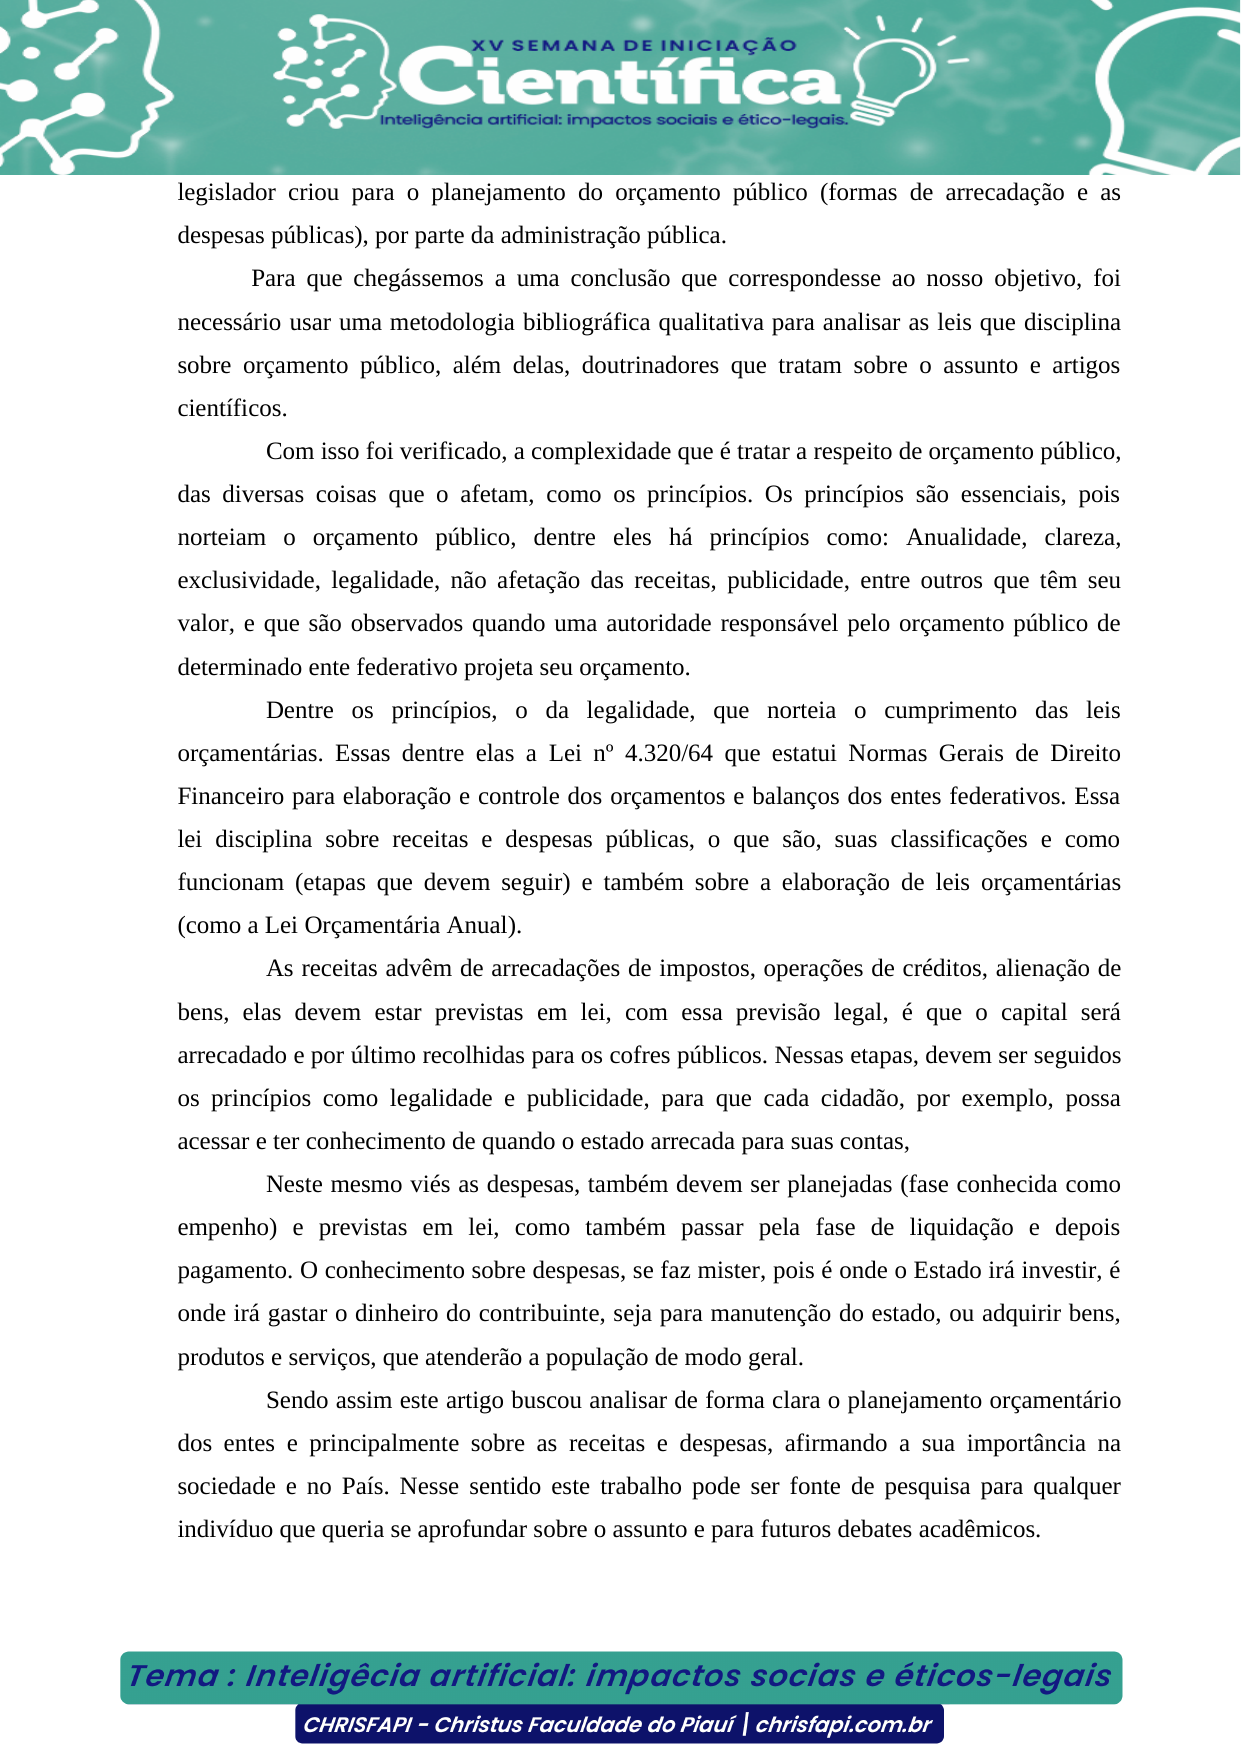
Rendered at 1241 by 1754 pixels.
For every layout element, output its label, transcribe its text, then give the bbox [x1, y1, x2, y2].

text Com isso foi verificado, a complexidade que é tratar a respeito de orçamento público, das diversas coisas que o afetam, como os princípios. Os princípios são essenciais, pois norteiam o orçamento público, dentre eles há princípios como: Anualidade, clareza, exclusividade, legalidade, não afetação das receitas, publicidade, entre outros que têm seu valor, e que são observados quando uma autoridade responsável pelo orçamento público de determinado ente federativo projeta seu orçamento. [177, 436, 1122, 680]
text Dentre os princípios, o da legalidade, que norteia o cumprimento das leis orçamentárias. Essas dentre elas a Lei nº 4.320/64 que estatui Normas Gerais de Direito Financeiro para elaboração e controle dos orçamentos e balanços dos entes federativos. Essa lei disciplina sobre receitas e despesas públicas, o que são, suas classificações e como funcionam (etapas que devem seguir) e também sobre a elaboração de leis orçamentárias (como a Lei Orçamentária Anual). [177, 695, 1122, 939]
text Para que chegássemos a uma conclusão que correspondesse ao nosso objetivo, foi necessário usar uma metodologia bibliográfica qualitativa para analisar as leis que disciplina sobre orçamento público, além delas, doutrinadores que tratam sobre o assunto e artigos científicos. [177, 263, 1122, 422]
picture [114, 1592, 1126, 1754]
picture [0, 0, 1241, 175]
text Sendo assim este artigo buscou analisar de forma clara o planejamento orçamentário dos entes e principalmente sobre as receitas e despesas, afirmando a sua importância na sociedade e no País. Nesse sentido este trabalho pode ser fonte de pesquisa para qualquer indivíduo que queria se aprofundar sobre o assunto e para futuros debates acadêmicos. [177, 1385, 1122, 1543]
text Neste mesmo viés as despesas, também devem ser planejadas (fase conhecida como empenho) e previstas em lei, como também passar pela fase de liquidação e depois pagamento. O conhecimento sobre despesas, se faz mister, pois é onde o Estado irá investir, é onde irá gastar o dinheiro do contribuinte, seja para manutenção do estado, ou adquirir bens, produtos e serviços, que atenderão a população de modo geral. [177, 1169, 1122, 1370]
text As receitas advêm de arrecadações de impostos, operações de créditos, alienação de bens, elas devem estar previstas em lei, com essa previsão legal, é que o capital será arrecadado e por último recolhidas para os cofres públicos. Nessas etapas, devem ser seguidos os princípios como legalidade e publicidade, para que cada cidadão, por exemplo, possa acessar e ter conhecimento de quando o estado arrecada para suas contas, [177, 953, 1122, 1155]
